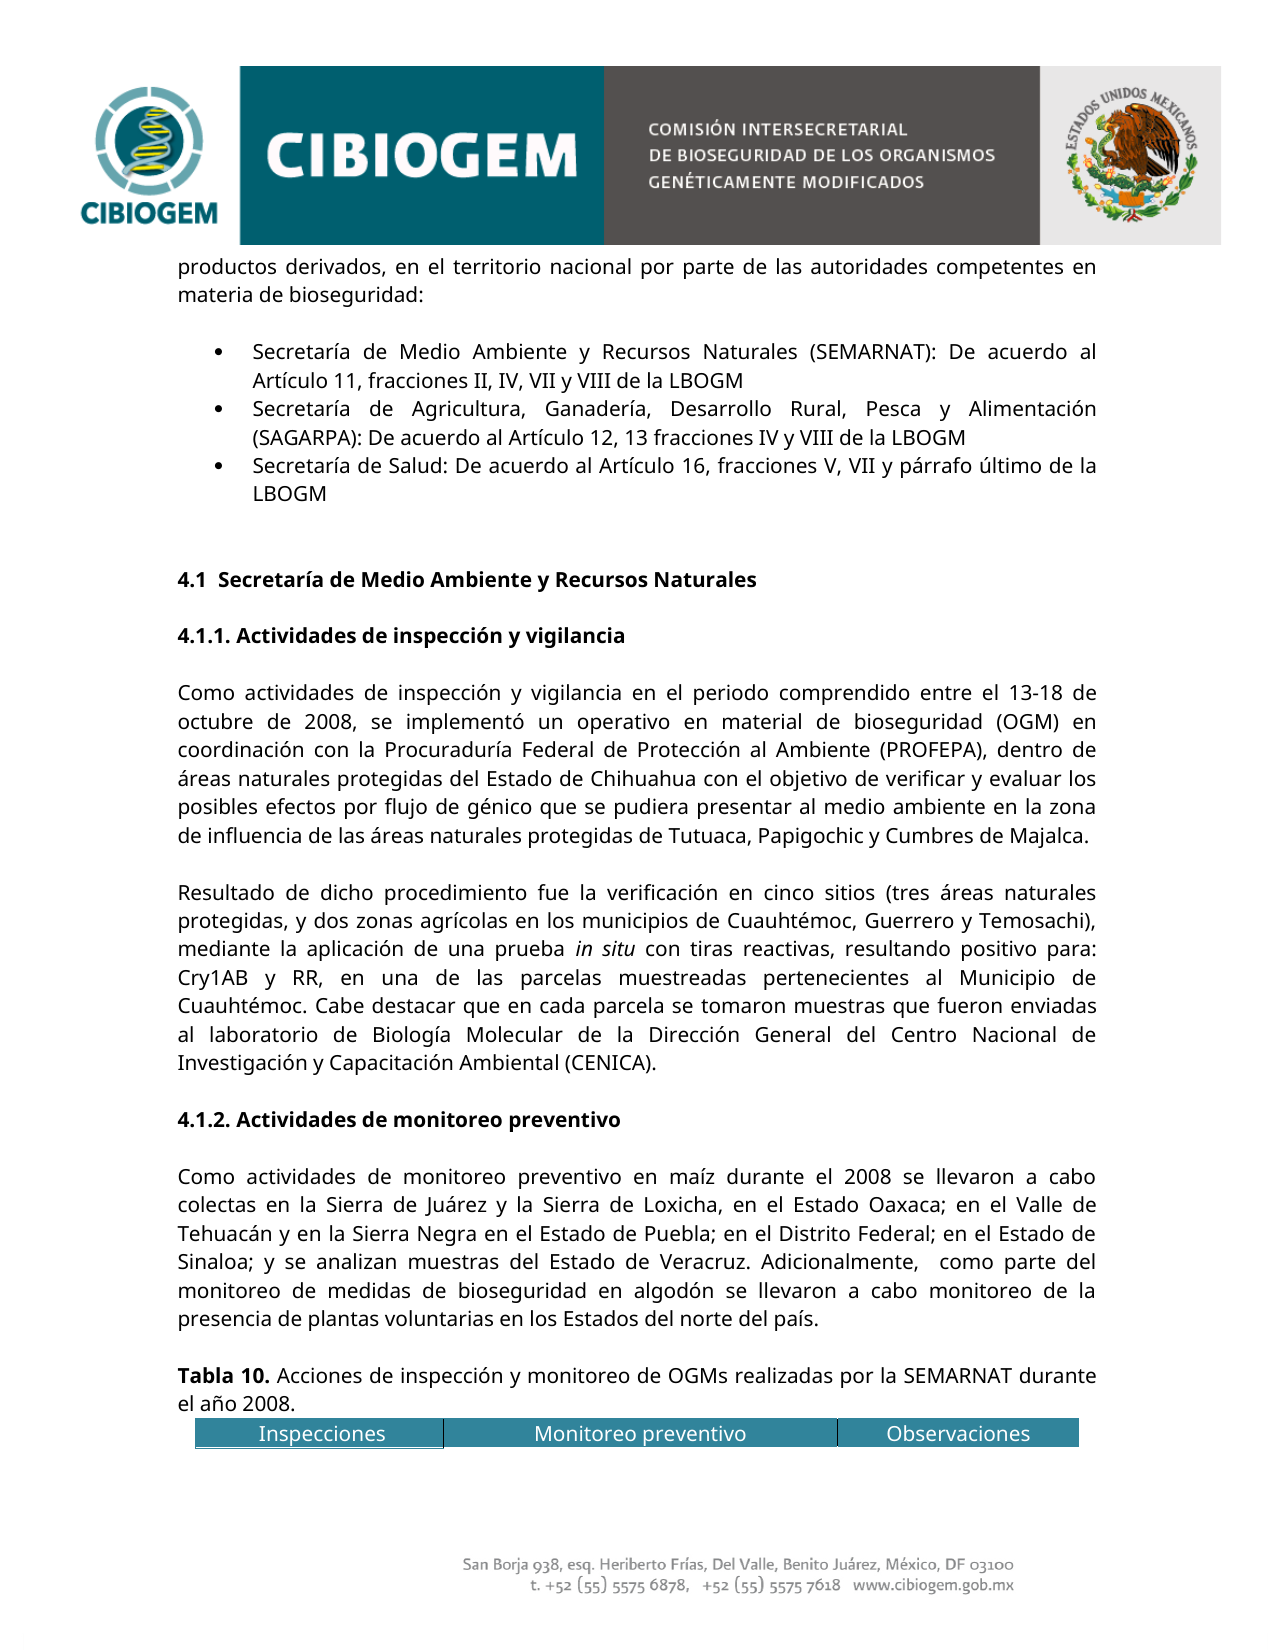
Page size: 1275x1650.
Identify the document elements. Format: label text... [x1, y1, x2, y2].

list Secretaría de Salud: De acuerdo al Artículo 16, fracciones V, VII y párrafo último de la LBOGM [215, 451, 1098, 508]
text 4.1.2. Actividades de monitoreo preventivo [177, 1105, 1098, 1133]
table_header Observaciones [838, 1418, 1079, 1447]
table_header Monitoreo preventivo [444, 1418, 837, 1447]
list Secretaría de Medio Ambiente y Recursos Naturales (SEMARNAT): De acuerdo al Artículo 11, fracciones II, IV, VII y VIII de la LBOGM [215, 337, 1098, 394]
picture [62, 66, 1222, 245]
text 4.1 Secretaría de Medio Ambiente y Recursos Naturales [177, 565, 1098, 593]
text Resultado de dicho procedimiento fue la verificación en cinco sitios (tres áreas naturales protegidas, y dos zonas agrícolas en los municipios de Cuauhtémoc, Guerrero y Temosachi), mediante la aplicación de una prueba in situ con tiras reactivas, resultando positivo para: Cry1AB y RR, en una de las parcelas muestreadas pertenecientes al Municipio de Cuauhtémoc. Cabe destacar que en cada parcela se tomaron muestras que fueron enviadas al laboratorio de Biología Molecular de la Dirección General del Centro Nacional de Investigación y Capacitación Ambiental (CENICA). [177, 878, 1098, 1077]
text Como actividades de inspección y vigilancia en el periodo comprendido entre el 13-18 de octubre de 2008, se implementó un operativo en material de bioseguridad (OGM) en coordinación con la Procuraduría Federal de Protección al Ambiente (PROFEPA), dentro de áreas naturales protegidas del Estado de Chihuahua con el objetivo de verificar y evaluar los posibles efectos por flujo de génico que se pudiera presentar al medio ambiente en la zona de influencia de las áreas naturales protegidas de Tutuaca, Papigochic y Cumbres de Majalca. [177, 678, 1098, 849]
picture [0, 1554, 1275, 1650]
text Tabla 10. Acciones de inspección y monitoreo de OGMs realizadas por la SEMARNAT durante el año 2008. [177, 1361, 1098, 1418]
table_header Inspecciones [196, 1419, 443, 1447]
list Secretaría de Agricultura, Ganadería, Desarrollo Rural, Pesca y Alimentación (SAGARPA): De acuerdo al Artículo 12, 13 fracciones IV y VIII de la LBOGM [215, 394, 1098, 451]
text Como actividades de monitoreo preventivo en maíz durante el 2008 se llevaron a cabo colectas en la Sierra de Juárez y la Sierra de Loxicha, en el Estado Oaxaca; en el Valle de Tehuacán y en la Sierra Negra en el Estado de Puebla; en el Distrito Federal; en el Estado de Sinaloa; y se analizan muestras del Estado de Veracruz. Adicionalmente, como parte del monitoreo de medidas de bioseguridad en algodón se llevaron a cabo monitoreo de la presencia de plantas voluntarias en los Estados del norte del país. [177, 1162, 1098, 1333]
text 4.1.1. Actividades de inspección y vigilancia [177, 622, 1098, 650]
